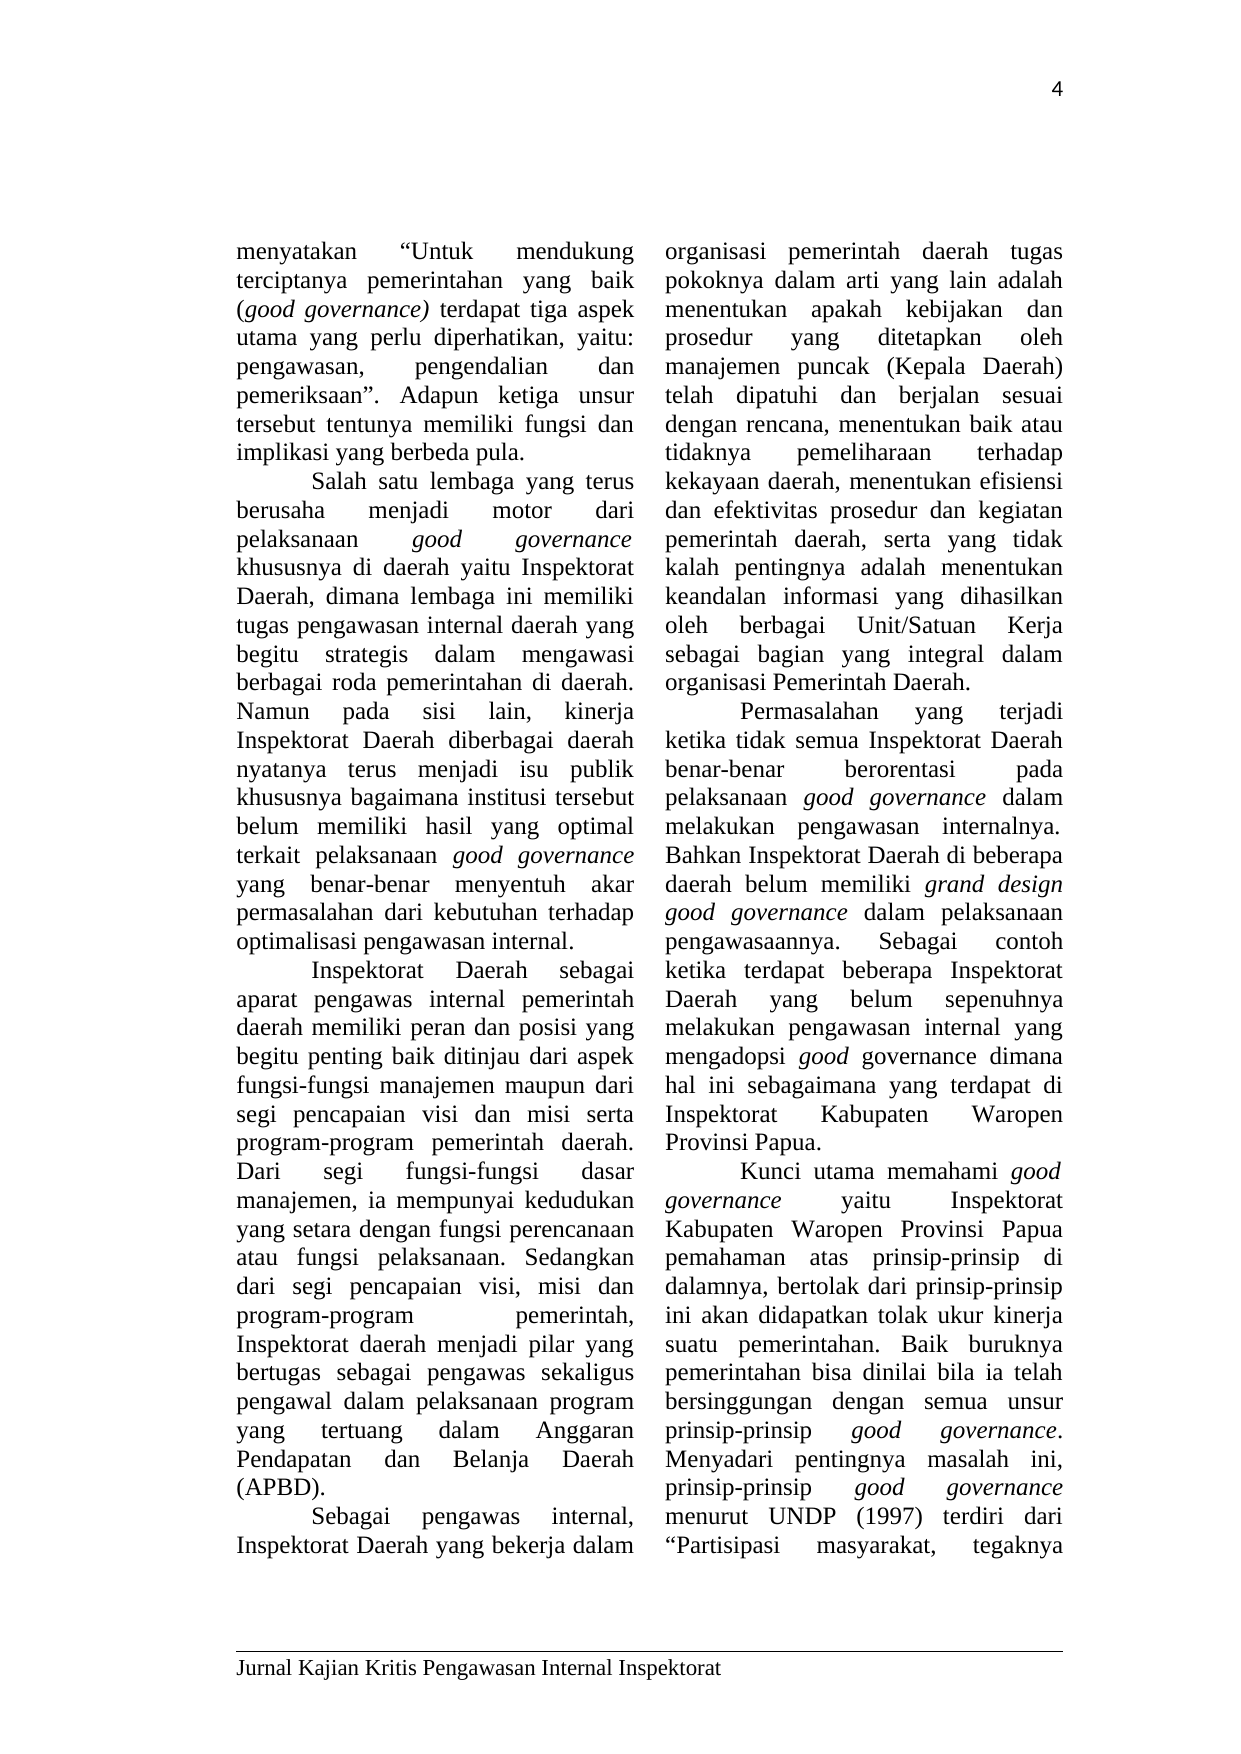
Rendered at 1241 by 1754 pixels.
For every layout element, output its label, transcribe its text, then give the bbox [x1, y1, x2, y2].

text Permasalahan yang terjadi ketika tidak semua Inspektorat Daerah benar-benar berorentasi pada pelaksanaan good governance dalam melakukan pengawasan internalnya. Bahkan Inspektorat Daerah di beberapa daerah belum memiliki grand design good governance dalam pelaksanaan pengawasaannya. Sebagai contoh ketika terdapat beberapa Inspektorat Daerah yang belum sepenuhnya melakukan pengawasan internal yang mengadopsi good governance dimana hal ini sebagaimana yang terdapat di Inspektorat Kabupaten Waropen Provinsi Papua. [665, 696, 1063, 1156]
text Inspektorat Daerah sebagai aparat pengawas internal pemerintah daerah memiliki peran dan posisi yang begitu penting baik ditinjau dari aspek fungsi-fungsi manajemen maupun dari segi pencapaian visi dan misi serta program-program pemerintah daerah. Dari segi fungsi-fungsi dasar manajemen, ia mempunyai kedudukan yang setara dengan fungsi perencanaan atau fungsi pelaksanaan. Sedangkan dari segi pencapaian visi, misi dan program-program pemerintah, Inspektorat daerah menjadi pilar yang bertugas sebagai pengawas sekaligus pengawal dalam pelaksanaan program yang tertuang dalam Anggaran Pendapatan dan Belanja Daerah (APBD). [236, 955, 634, 1501]
text Salah satu lembaga yang terus berusaha menjadi motor dari pelaksanaan good governance khususnya di daerah yaitu Inspektorat Daerah, dimana lembaga ini memiliki tugas pengawasan internal daerah yang begitu strategis dalam mengawasi berbagai roda pemerintahan di daerah. Namun pada sisi lain, kinerja Inspektorat Daerah diberbagai daerah nyatanya terus menjadi isu publik khususnya bagaimana institusi tersebut belum memiliki hasil yang optimal terkait pelaksanaan good governance yang benar-benar menyentuh akar permasalahan dari kebutuhan terhadap optimalisasi pengawasan internal. [236, 466, 634, 955]
text Sebagai pengawas internal, Inspektorat Daerah yang bekerja dalam organisasi pemerintah daerah tugas pokoknya dalam arti yang lain adalah menentukan apakah kebijakan dan prosedur yang ditetapkan oleh manajemen puncak (Kepala Daerah) telah dipatuhi dan berjalan sesuai dengan rencana, menentukan baik atau tidaknya pemeliharaan terhadap kekayaan daerah, menentukan efisiensi dan efektivitas prosedur dan kegiatan pemerintah daerah, serta yang tidak kalah pentingnya adalah menentukan keandalan informasi yang dihasilkan oleh berbagai Unit/Satuan Kerja sebagai bagian yang integral dalam organisasi Pemerintah Daerah. [665, 236, 1063, 696]
